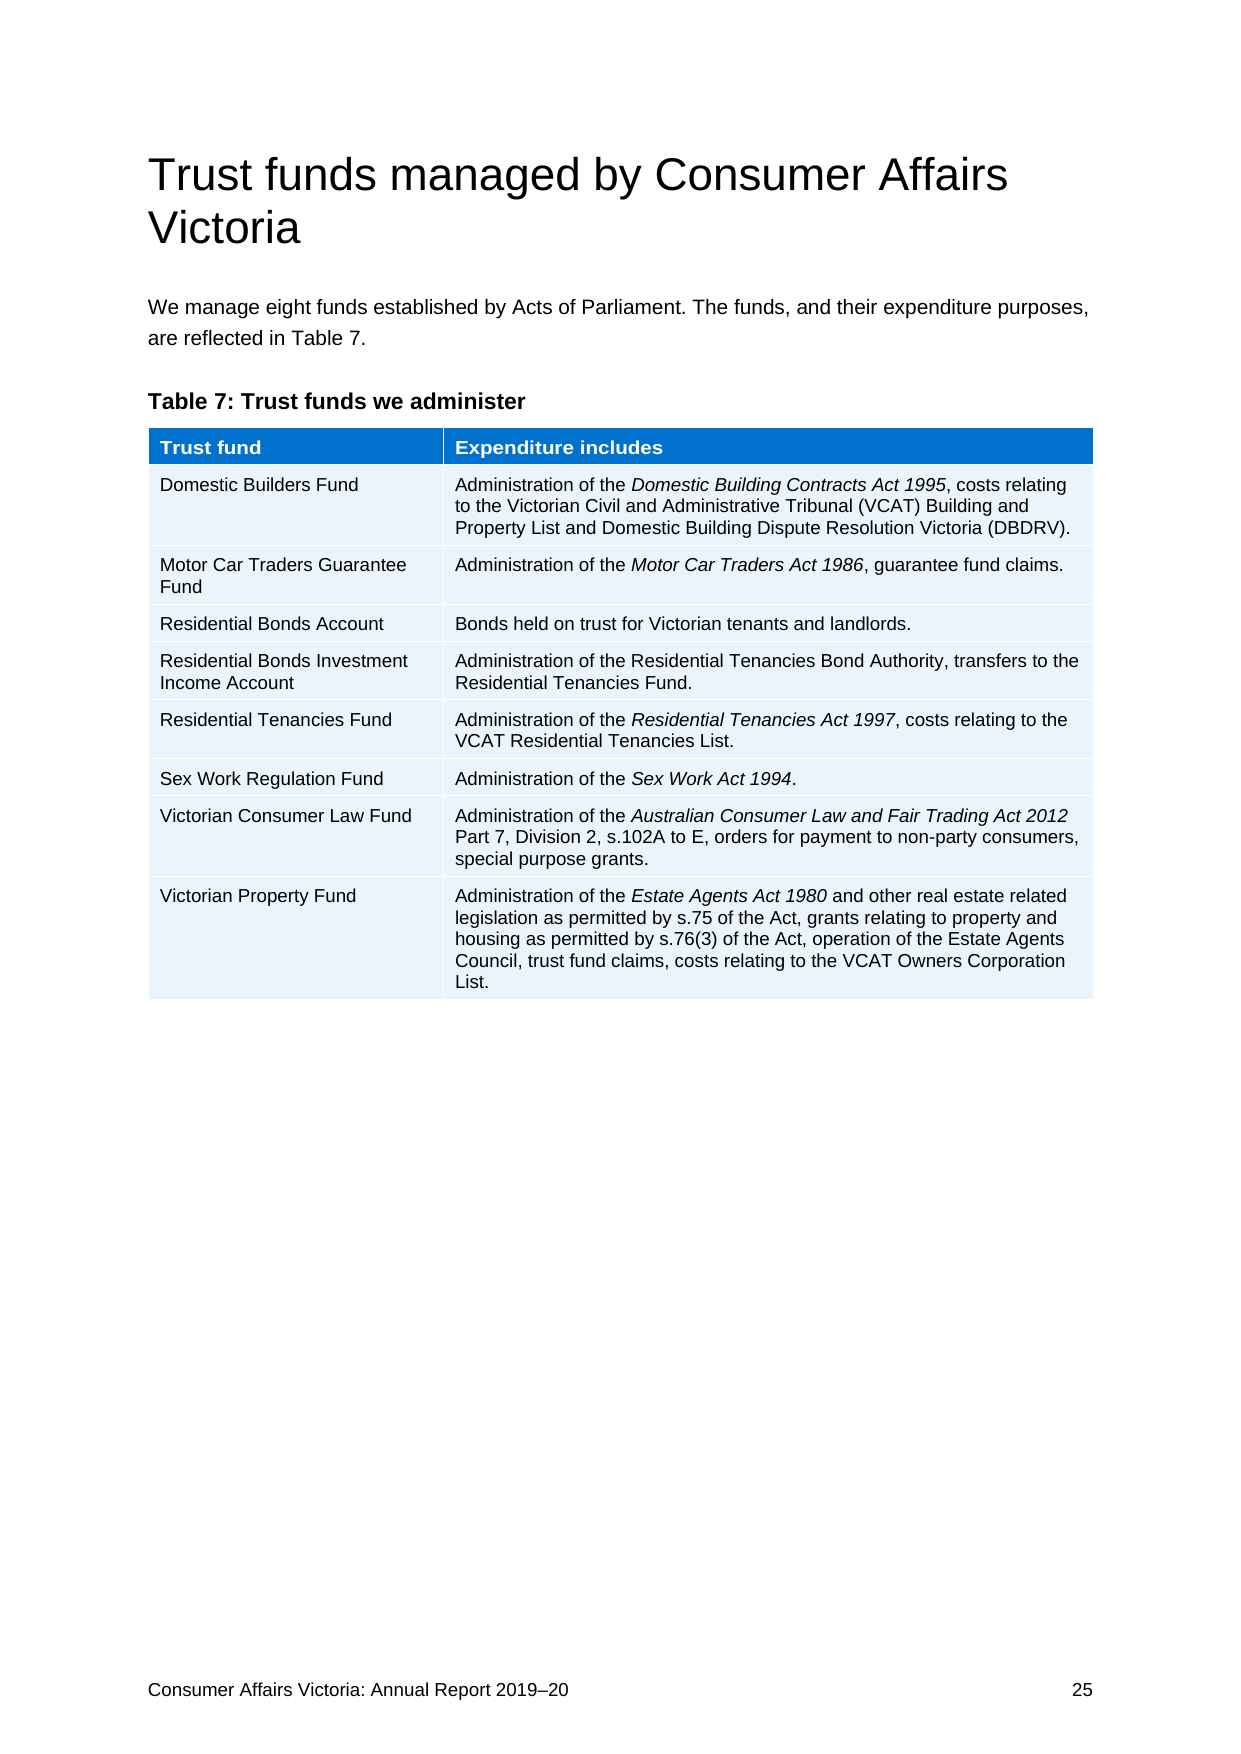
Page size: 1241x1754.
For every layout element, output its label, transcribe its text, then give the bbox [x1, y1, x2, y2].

text We manage eight funds established by Acts of Parliament. The funds, and their expenditure purposes, are reflected in Table 7. [148, 295, 1092, 350]
table_cell Residential Tenancies Fund [149, 700, 443, 758]
table_header Expenditure includes [444, 428, 1093, 464]
table_cell Victorian Property Fund [149, 877, 443, 999]
table_cell Administration of the Residential Tenancies Bond Authority, transfers to the Residential Tenancies Fund. [444, 642, 1093, 699]
table_cell Administration of the Residential Tenancies Act 1997, costs relating to the VCAT Residential Tenancies List. [444, 700, 1093, 758]
table_cell Administration of the Australian Consumer Law and Fair Trading Act 2012 Part 7, Division 2, s.102A to E, orders for payment to non-party consumers, special purpose grants. [444, 796, 1093, 876]
text Table 7: Trust funds we administer [148, 388, 1092, 415]
table_cell Residential Bonds Investment Income Account [149, 642, 443, 699]
subtitle Trust funds managed by Consumer Affairs Victoria [148, 148, 1092, 253]
table_cell Administration of the Motor Car Traders Act 1986, guarantee fund claims. [444, 546, 1093, 603]
table_cell Domestic Builders Fund [149, 465, 443, 545]
table_header Trust fund [149, 428, 443, 464]
table_cell Administration of the Sex Work Act 1994. [444, 759, 1093, 795]
table_cell Bonds held on trust for Victorian tenants and landlords. [444, 605, 1093, 641]
table_cell Sex Work Regulation Fund [149, 759, 443, 795]
table_cell Victorian Consumer Law Fund [149, 796, 443, 876]
table_cell Administration of the Estate Agents Act 1980 and other real estate related legislation as permitted by s.75 of the Act, grants relating to property and housing as permitted by s.76(3) of the Act, operation of the Estate Agents Council, trust fund claims, costs relating to the VCAT Owners Corporation List. [444, 877, 1093, 999]
table_cell Residential Bonds Account [149, 605, 443, 641]
table_cell Administration of the Domestic Building Contracts Act 1995, costs relating to the Victorian Civil and Administrative Tribunal (VCAT) Building and Property List and Domestic Building Dispute Resolution Victoria (DBDRV). [444, 465, 1093, 545]
table_cell Motor Car Traders Guarantee Fund [149, 546, 443, 603]
